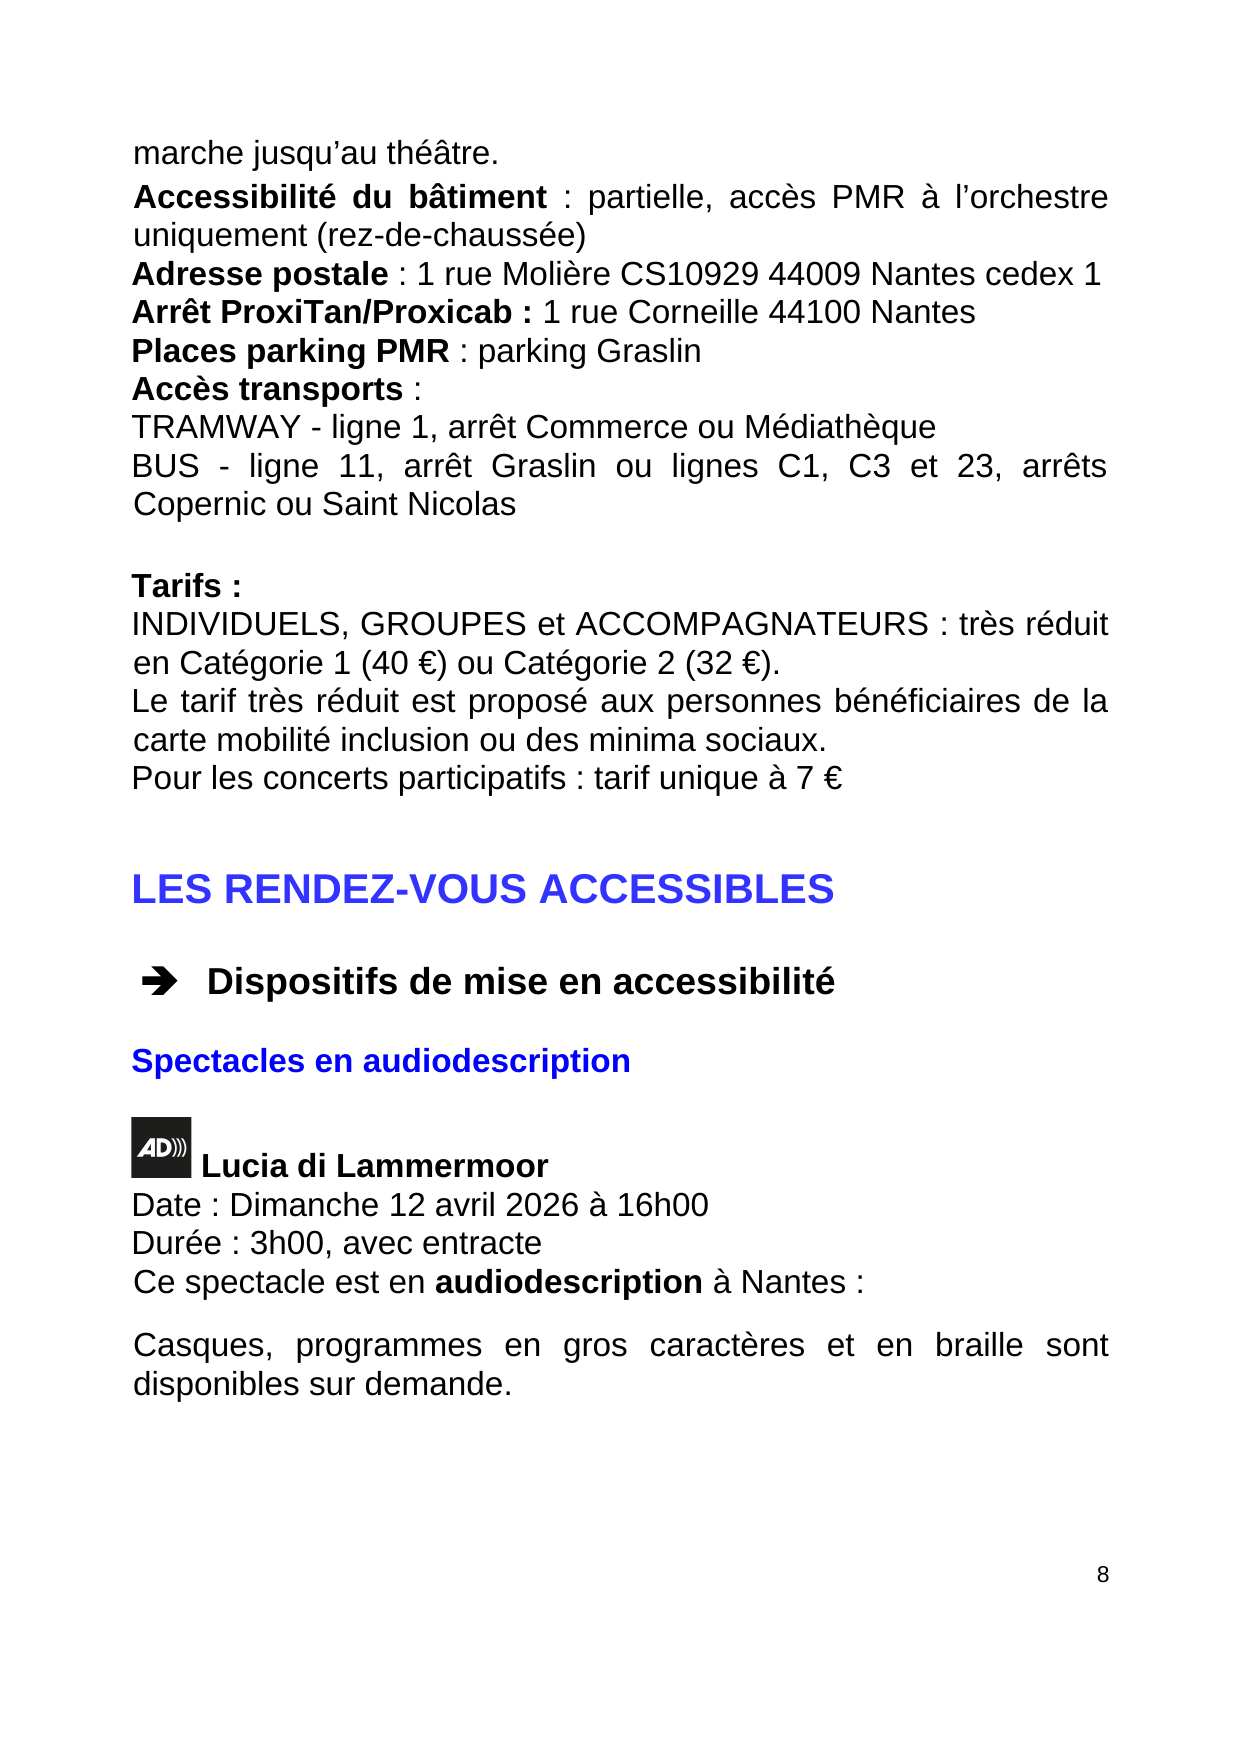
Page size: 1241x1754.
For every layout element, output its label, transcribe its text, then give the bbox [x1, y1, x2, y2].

text Tarifs : [131, 566, 1109, 604]
text TRAMWAY - ligne 1, arrêt Commerce ou Médiathèque [131, 408, 1109, 446]
text Ce spectacle est en audiodescription à Nantes : [133, 1262, 1109, 1300]
subtitle LES RENDEZ-VOUS ACCESSIBLES [131, 864, 1109, 912]
text Date : Dimanche 12 avril 2026 à 16h00 [131, 1185, 1109, 1223]
text BUS - ligne 11, arrêt Graslin ou lignes C1, C3 et 23, arrêts Copernic ou Saint Nicolas [131, 446, 1109, 523]
text Spectacles en audiodescription [131, 1041, 723, 1079]
text Lucia di Lammermoor [131, 1117, 1109, 1185]
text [131, 133, 1109, 171]
text Pour les concerts participatifs : tarif unique à 7 € [131, 758, 1109, 797]
text INDIVIDUELS, GROUPES et ACCOMPAGNATEURS : très réduit en Catégorie 1 (40 €) ou Catégorie 2 (32 €). [131, 604, 1109, 681]
text Accessibilité du bâtiment : partielle, accès PMR à l’orchestre uniquement (rez-de-chaussée) [133, 177, 1109, 254]
text Places parking PMR : parking Graslin [131, 331, 1109, 369]
text Casques, programmes en gros caractères et en braille sont disponibles sur demande. [133, 1325, 1109, 1402]
text Durée : 3h00, avec entracte [131, 1223, 1109, 1262]
picture [131, 1117, 192, 1178]
text Accès transports : [131, 369, 1109, 408]
text Adresse postale : 1 rue Molière CS10929 44009 Nantes cedex 1 [131, 254, 1109, 292]
list Dispositifs de mise en accessibilité [139, 959, 1109, 1002]
text Le tarif très réduit est proposé aux personnes bénéficiaires de la carte mobilité inclusion ou des minima sociaux. [131, 681, 1109, 758]
text Arrêt ProxiTan/Proxicab : 1 rue Corneille 44100 Nantes [131, 292, 1109, 331]
